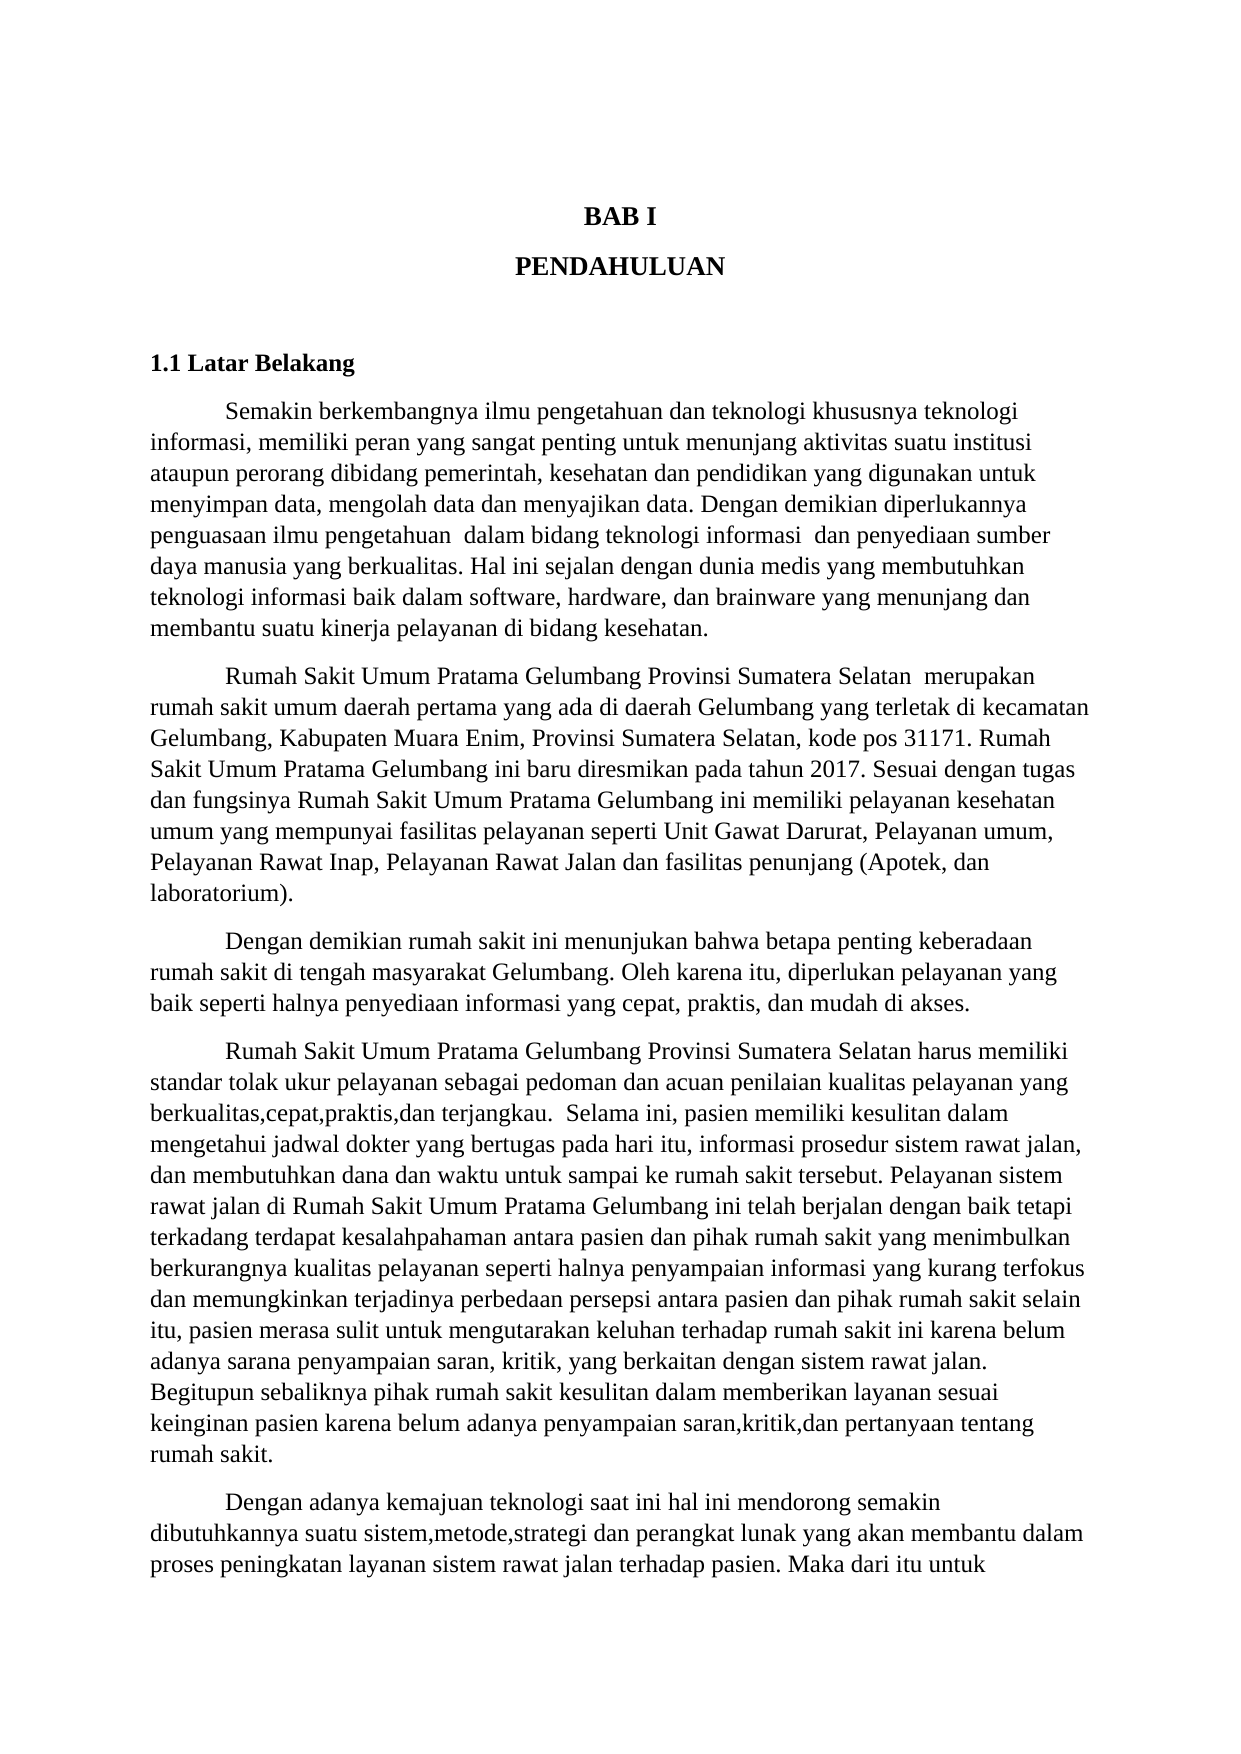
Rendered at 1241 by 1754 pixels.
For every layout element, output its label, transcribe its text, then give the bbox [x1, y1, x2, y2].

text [150, 1487, 1090, 1578]
text PENDAHULUAN [150, 250, 1090, 282]
text 1.1 Latar Belakang [150, 348, 1090, 377]
text BAB I [150, 200, 1090, 231]
text Rumah Sakit Umum Pratama Gelumbang Provinsi Sumatera Selatan merupakan rumah sakit umum daerah pertama yang ada di daerah Gelumbang yang terletak di kecamatan Gelumbang, Kabupaten Muara Enim, Provinsi Sumatera Selatan, kode pos 31171. Rumah Sakit Umum Pratama Gelumbang ini baru diresmikan pada tahun 2017. Sesuai dengan tugas dan fungsinya Rumah Sakit Umum Pratama Gelumbang ini memiliki pelayanan kesehatan umum yang mempunyai fasilitas pelayanan seperti Unit Gawat Darurat, Pelayanan umum, Pelayanan Rawat Inap, Pelayanan Rawat Jalan dan fasilitas penunjang (Apotek, dan laboratorium). [150, 661, 1090, 907]
text Dengan demikian rumah sakit ini menunjukan bahwa betapa penting keberadaan rumah sakit di tengah masyarakat Gelumbang. Oleh karena itu, diperlukan pelayanan yang baik seperti halnya penyediaan informasi yang cepat, praktis, dan mudah di akses. [150, 926, 1090, 1017]
text Rumah Sakit Umum Pratama Gelumbang Provinsi Sumatera Selatan harus memiliki standar tolak ukur pelayanan sebagai pedoman dan acuan penilaian kualitas pelayanan yang berkualitas,cepat,praktis,dan terjangkau. Selama ini, pasien memiliki kesulitan dalam mengetahui jadwal dokter yang bertugas pada hari itu, informasi prosedur sistem rawat jalan, dan membutuhkan dana dan waktu untuk sampai ke rumah sakit tersebut. Pelayanan sistem rawat jalan di Rumah Sakit Umum Pratama Gelumbang ini telah berjalan dengan baik tetapi terkadang terdapat kesalahpahaman antara pasien dan pihak rumah sakit yang menimbulkan berkurangnya kualitas pelayanan seperti halnya penyampaian informasi yang kurang terfokus dan memungkinkan terjadinya perbedaan persepsi antara pasien dan pihak rumah sakit selain itu, pasien merasa sulit untuk mengutarakan keluhan terhadap rumah sakit ini karena belum adanya sarana penyampaian saran, kritik, yang berkaitan dengan sistem rawat jalan. Begitupun sebaliknya pihak rumah sakit kesulitan dalam memberikan layanan sesuai keinginan pasien karena belum adanya penyampaian saran,kritik,dan pertanyaan tentang rumah sakit. [150, 1036, 1090, 1468]
text Semakin berkembangnya ilmu pengetahuan dan teknologi khususnya teknologi informasi, memiliki peran yang sangat penting untuk menunjang aktivitas suatu institusi ataupun perorang dibidang pemerintah, kesehatan dan pendidikan yang digunakan untuk menyimpan data, mengolah data dan menyajikan data. Dengan demikian diperlukannya penguasaan ilmu pengetahuan dalam bidang teknologi informasi dan penyediaan sumber daya manusia yang berkualitas. Hal ini sejalan dengan dunia medis yang membutuhkan teknologi informasi baik dalam software, hardware, dan brainware yang menunjang dan membantu suatu kinerja pelayanan di bidang kesehatan. [150, 396, 1090, 642]
